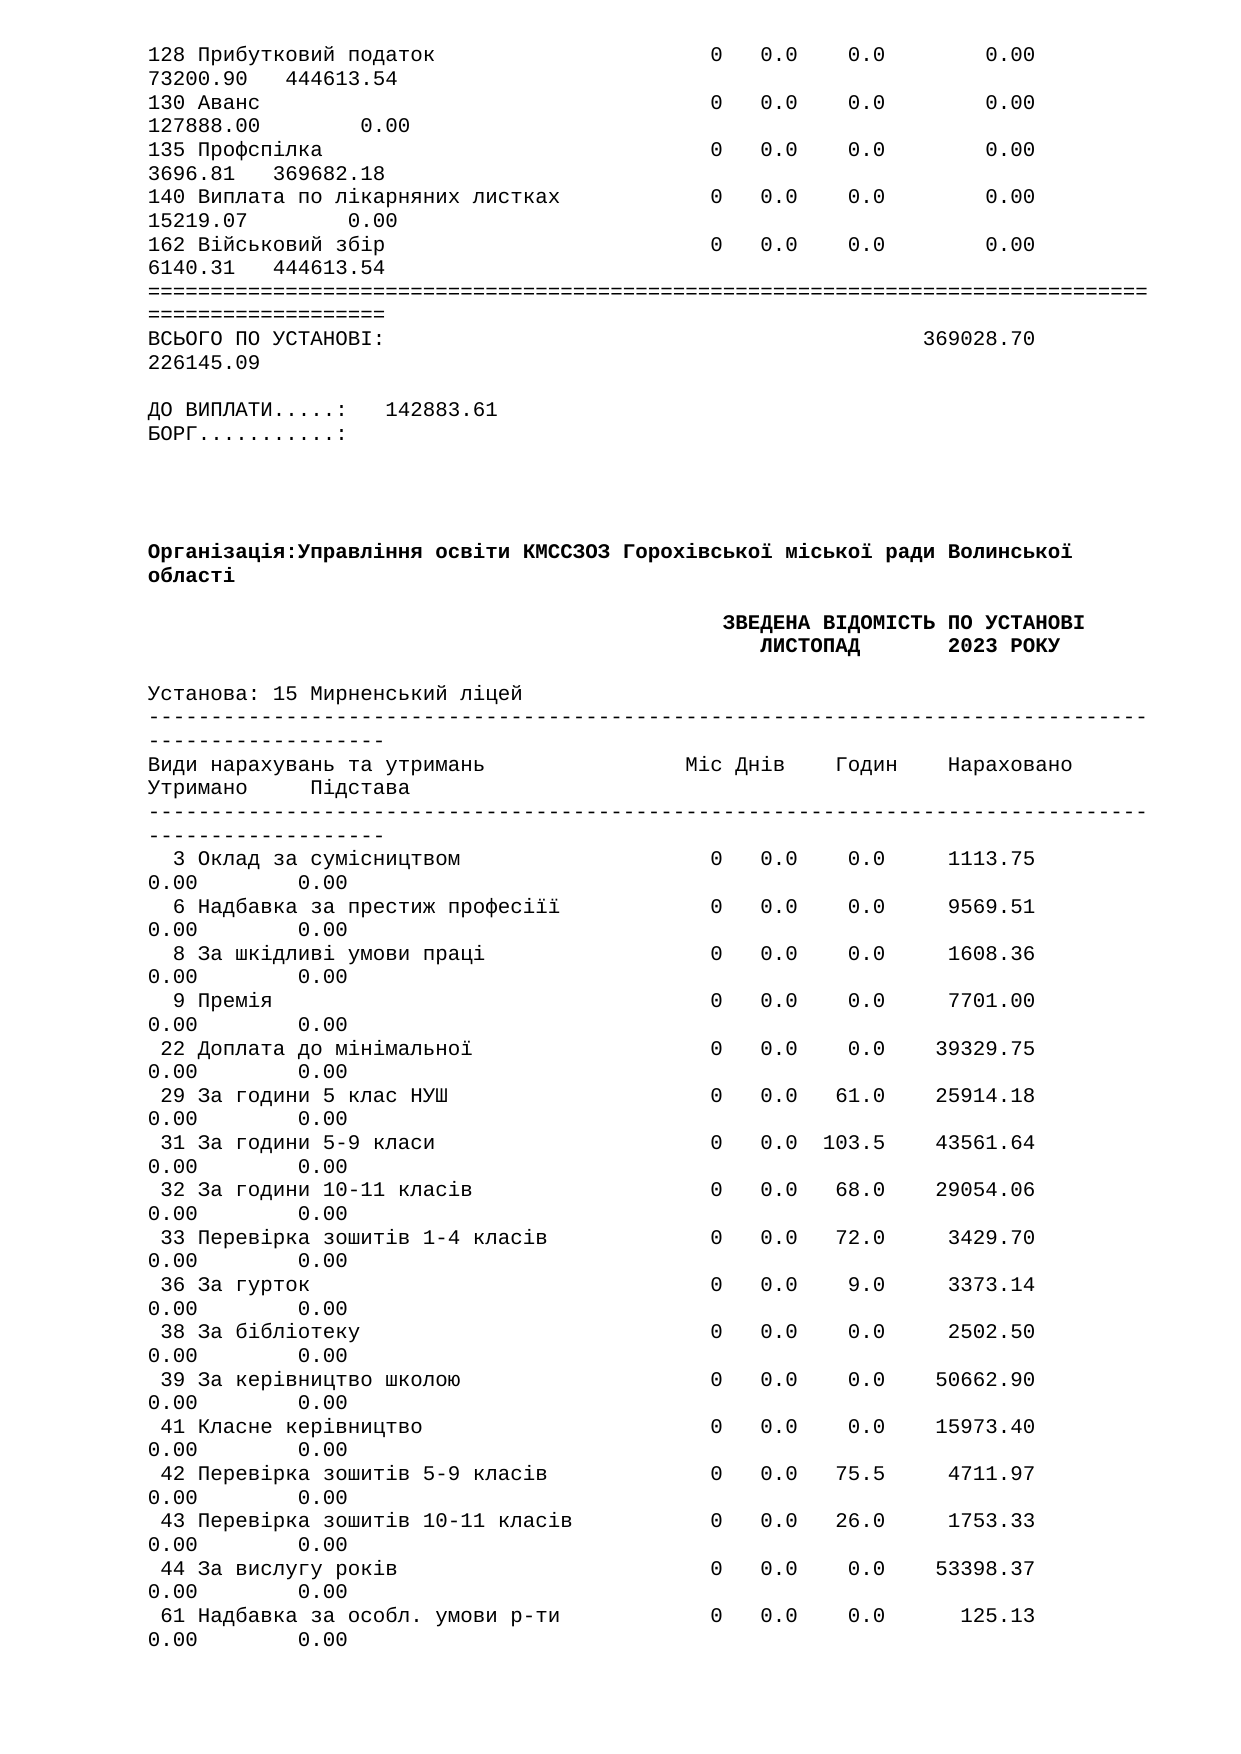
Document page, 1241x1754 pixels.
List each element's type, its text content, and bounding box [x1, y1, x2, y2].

text 39 За керівництво школою 0 0.0 0.0 50662.90 0.00 0.00 [148, 1368, 1152, 1416]
text Установа: 15 Мирненський ліцей [148, 683, 1152, 706]
text 22 Доплата до мінімальної 0 0.0 0.0 39329.75 0.00 0.00 [148, 1037, 1152, 1085]
text ВСЬОГО ПО УСТАНОВІ: 369028.70 226145.09 [148, 328, 1152, 375]
text БОРГ...........: [148, 423, 1152, 446]
text 135 Профспілка 0 0.0 0.0 0.00 3696.81 369682.18 [148, 139, 1152, 186]
text 130 Аванс 0 0.0 0.0 0.00 127888.00 0.00 [148, 92, 1152, 139]
text 36 За гурток 0 0.0 9.0 3373.14 0.00 0.00 [148, 1274, 1152, 1321]
text 128 Прибутковий податок 0 0.0 0.0 0.00 73200.90 444613.54 [148, 44, 1152, 92]
text 29 За години 5 клас НУШ 0 0.0 61.0 25914.18 0.00 0.00 [148, 1085, 1152, 1132]
text 140 Виплата по лікарняних листках 0 0.0 0.0 0.00 15219.07 0.00 [148, 186, 1152, 233]
text 33 Перевірка зошитів 1-4 класів 0 0.0 72.0 3429.70 0.00 0.00 [148, 1227, 1152, 1274]
text 3 Оклад за сумісництвом 0 0.0 0.0 1113.75 0.00 0.00 [148, 848, 1152, 896]
text 43 Перевірка зошитів 10-11 класів 0 0.0 26.0 1753.33 0.00 0.00 [148, 1510, 1152, 1558]
text 9 Премія 0 0.0 0.0 7701.00 0.00 0.00 [148, 990, 1152, 1037]
text 42 Перевірка зошитів 5-9 класів 0 0.0 75.5 4711.97 0.00 0.00 [148, 1463, 1152, 1510]
text 162 Військовий збір 0 0.0 0.0 0.00 6140.31 444613.54 [148, 233, 1152, 281]
text --------------------------------------------------------------------------------------------------- [148, 801, 1152, 848]
text ЗВЕДЕНА ВІДОМІСТЬ ПО УСТАНОВІ [148, 612, 1152, 636]
text 6 Надбавка за престиж професіїї 0 0.0 0.0 9569.51 0.00 0.00 [148, 896, 1152, 943]
text --------------------------------------------------------------------------------------------------- [148, 706, 1152, 754]
text ЛИСТОПАД 2023 РОКУ [148, 636, 1152, 659]
text Організація:Управління освіти КМССЗОЗ Горохівської міської ради Волинської області [148, 541, 1152, 588]
text 38 За бібліотеку 0 0.0 0.0 2502.50 0.00 0.00 [148, 1321, 1152, 1368]
text 44 За вислугу років 0 0.0 0.0 53398.37 0.00 0.00 [148, 1558, 1152, 1605]
text Види нарахувань та утримань Міс Днів Годин Нараховано Утримано Підстава [148, 754, 1152, 801]
text 31 За години 5-9 класи 0 0.0 103.5 43561.64 0.00 0.00 [148, 1132, 1152, 1179]
text ДО ВИПЛАТИ.....: 142883.61 [148, 399, 1152, 423]
text =================================================================================================== [148, 281, 1152, 328]
text 32 За години 10-11 класів 0 0.0 68.0 29054.06 0.00 0.00 [148, 1179, 1152, 1227]
text 8 За шкідливі умови праці 0 0.0 0.0 1608.36 0.00 0.00 [148, 943, 1152, 990]
text 41 Класне керівництво 0 0.0 0.0 15973.40 0.00 0.00 [148, 1416, 1152, 1463]
text 61 Надбавка за особл. умови р-ти 0 0.0 0.0 125.13 0.00 0.00 [148, 1605, 1152, 1652]
